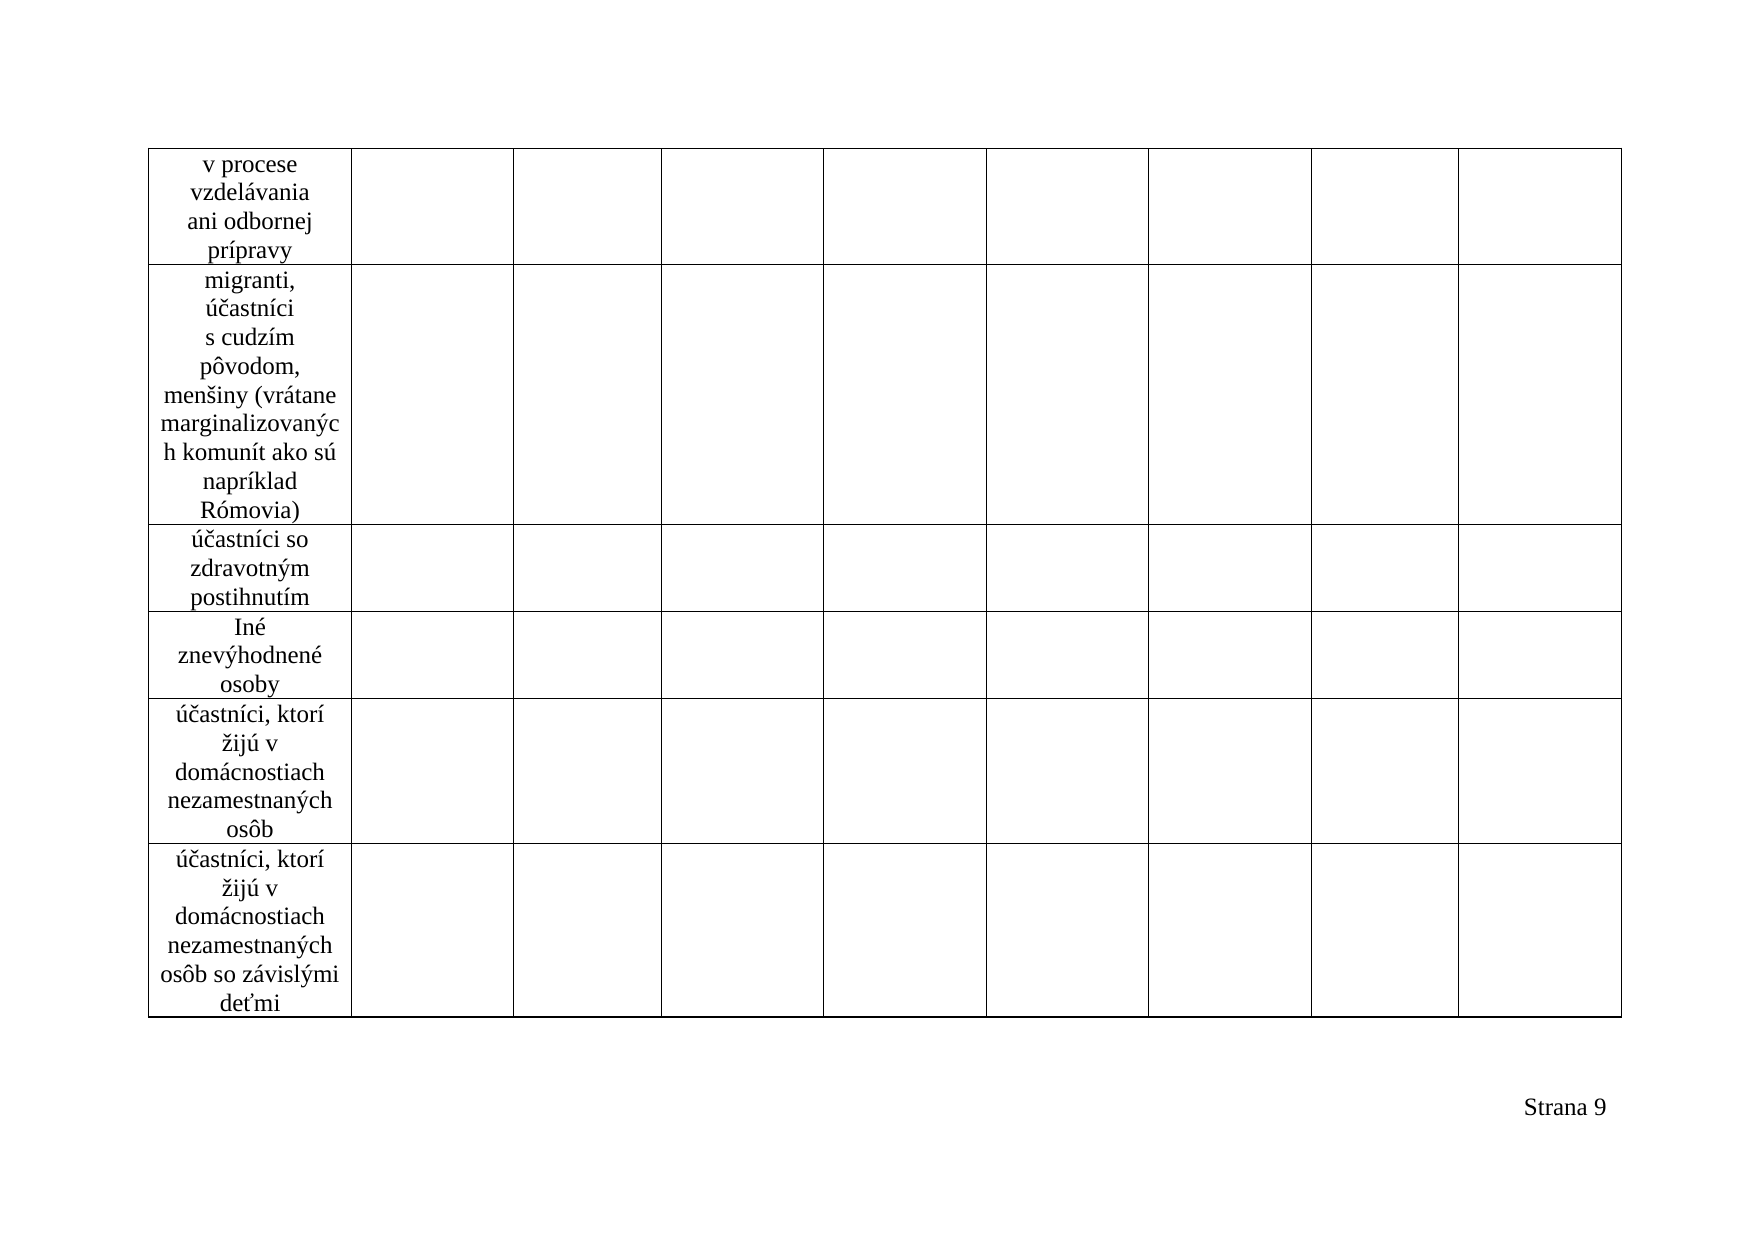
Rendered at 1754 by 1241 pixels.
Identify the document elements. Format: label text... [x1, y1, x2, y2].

table_cell Iné znevýhodnené osoby [149, 612, 351, 698]
table_cell [1312, 525, 1458, 611]
table_cell [1459, 699, 1621, 843]
table_cell [352, 699, 513, 843]
table_cell účastníci, ktorí žijú v domácnostiach nezamestnaných osôb [149, 699, 351, 843]
table_cell [352, 844, 513, 1016]
table_cell [514, 699, 661, 843]
table_cell [662, 699, 823, 843]
table_cell [514, 612, 661, 698]
table_cell [662, 525, 823, 611]
table_cell [987, 149, 1148, 264]
table_cell [1459, 612, 1621, 698]
table_cell [352, 265, 513, 523]
table_cell [514, 265, 661, 523]
table_cell [824, 265, 986, 523]
table_cell [987, 525, 1148, 611]
table_cell [514, 525, 661, 611]
table_cell [1312, 612, 1458, 698]
table_cell [352, 612, 513, 698]
table_cell [662, 149, 823, 264]
table_cell [1149, 265, 1311, 523]
table_cell [1312, 265, 1458, 523]
table_cell [987, 612, 1148, 698]
table_cell [987, 265, 1148, 523]
table_cell [1149, 844, 1311, 1016]
table_cell [1459, 844, 1621, 1016]
table_cell [987, 699, 1148, 843]
table_cell [824, 699, 986, 843]
table_cell [352, 525, 513, 611]
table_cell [149, 149, 351, 264]
table_cell [514, 844, 661, 1016]
table_cell [1149, 612, 1311, 698]
table_cell [824, 612, 986, 698]
table_cell [662, 844, 823, 1016]
table_cell [662, 265, 823, 523]
table_cell [1312, 699, 1458, 843]
table_cell [1149, 699, 1311, 843]
table_cell [1312, 844, 1458, 1016]
table_cell [514, 149, 661, 264]
table_cell migranti, účastníci s cudzím pôvodom, menšiny (vrátane marginalizovaných komunít ako sú napríklad Rómovia) [149, 265, 351, 523]
table_cell [824, 844, 986, 1016]
table_cell [1149, 149, 1311, 264]
table_cell účastníci so zdravotným postihnutím [149, 525, 351, 611]
table_cell [1312, 149, 1458, 264]
table_cell [987, 844, 1148, 1016]
table_cell [662, 612, 823, 698]
table_cell účastníci, ktorí žijú v domácnostiach nezamestnaných osôb so závislými deťmi [149, 844, 351, 1016]
table_cell [1459, 265, 1621, 523]
table_cell [824, 149, 986, 264]
table_cell [352, 149, 513, 264]
table_cell [1459, 525, 1621, 611]
table_cell [1149, 525, 1311, 611]
table_cell [1459, 149, 1621, 264]
table_cell [824, 525, 986, 611]
